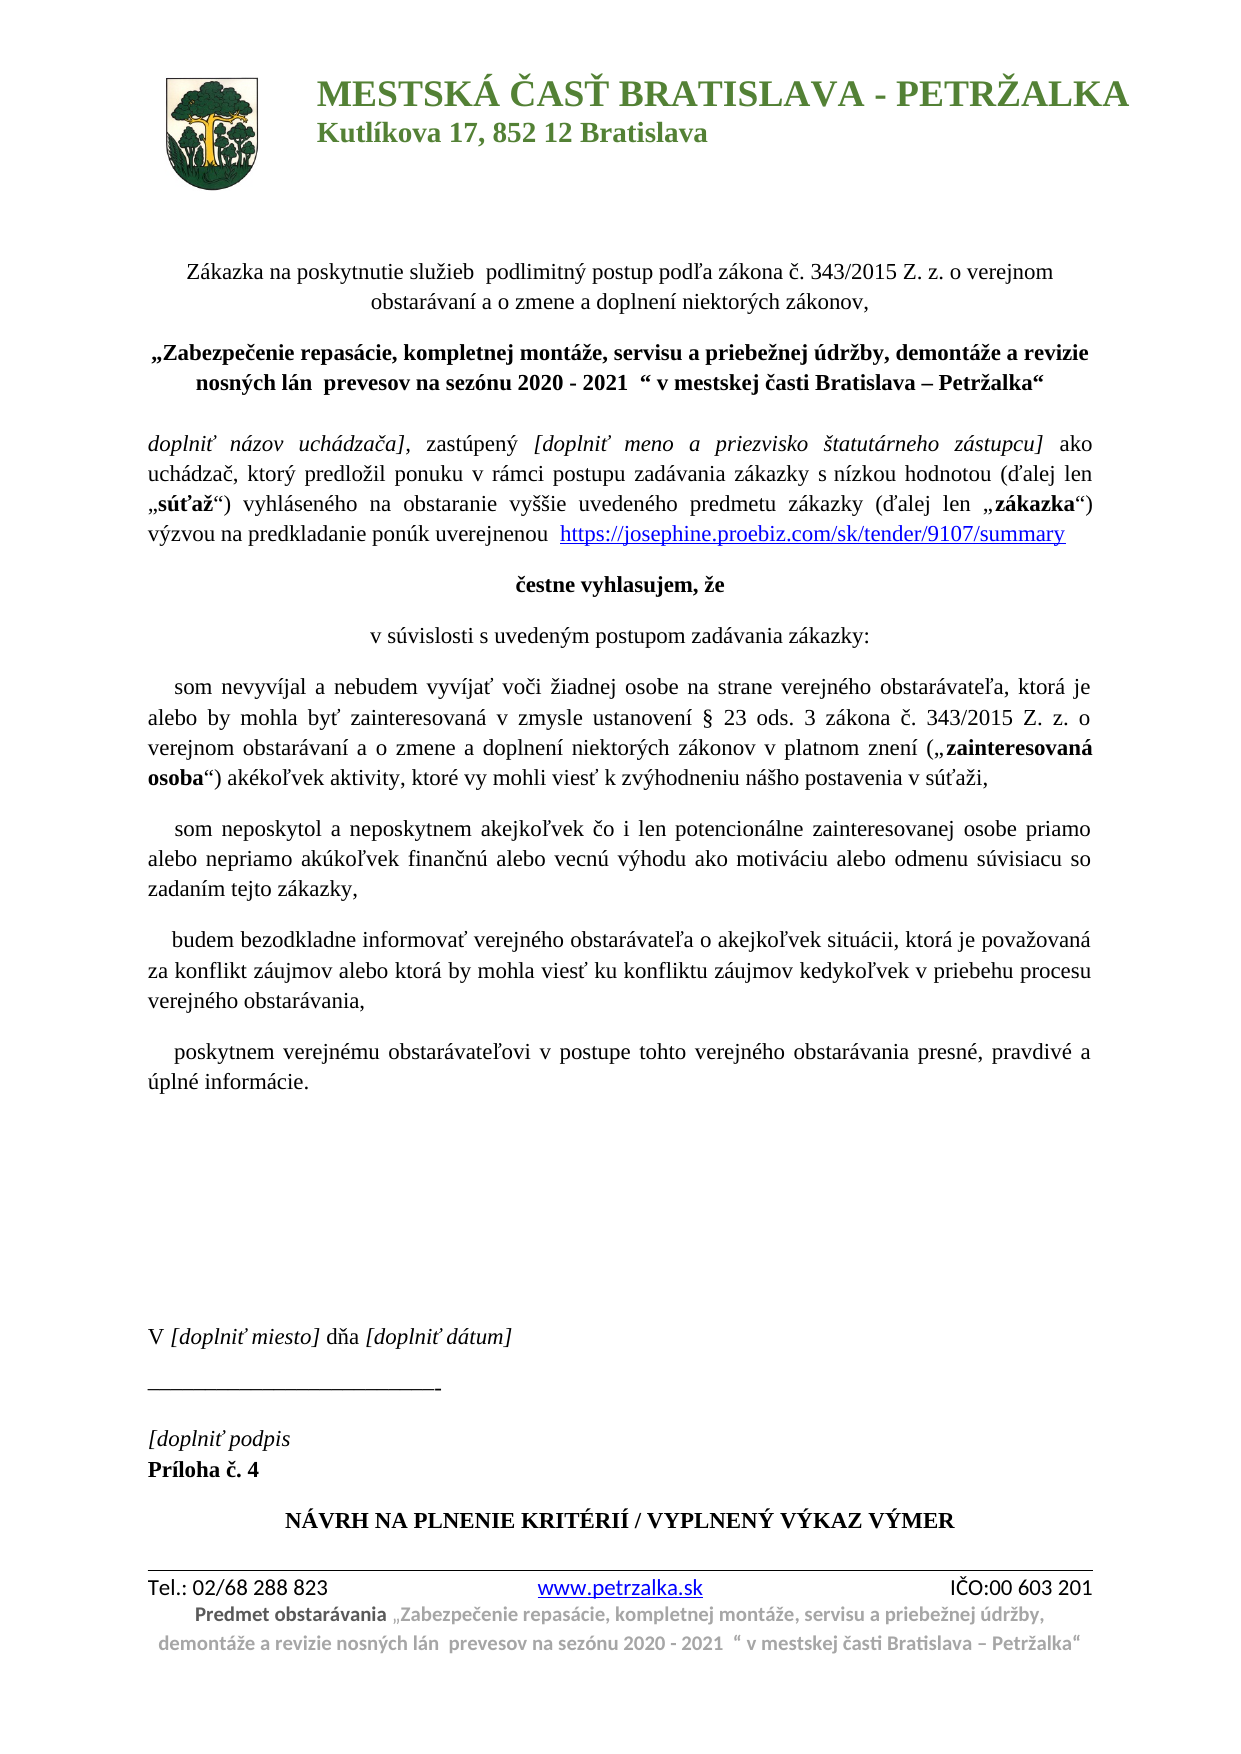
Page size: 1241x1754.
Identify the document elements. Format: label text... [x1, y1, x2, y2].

text NÁVRH NA PLNENIE KRITÉRIÍ / VYPLNENÝ VÝKAZ VÝMER [148, 1507, 1093, 1533]
text  budem bezodkladne informovať verejného obstarávateľa o akejkoľvek situácii, ktorá je považovaná za konflikt záujmov alebo ktorá by mohla viesť ku konfliktu záujmov kedykoľvek v priebehu procesu verejného obstarávania, [148, 926, 1093, 1013]
text čestne vyhlasujem, že [148, 571, 1093, 598]
text  som neposkytol a neposkytnem akejkoľvek čo i len potencionálne zainteresovanej osobe priamo alebo nepriamo akúkoľvek finančnú alebo vecnú výhodu ako motiváciu alebo odmenu súvisiacu so zadaním tejto zákazky, [148, 815, 1093, 902]
text doplniť názov uchádzača], zastúpený [doplniť meno a priezvisko štatutárneho zástupcu] ako uchádzač, ktorý predložil ponuku v rámci postupu zadávania zákazky s nízkou hodnotou (ďalej len „súťaž“) vyhláseného na obstaranie vyššie uvedeného predmetu zákazky (ďalej len „zákazka“) výzvou na predkladanie ponúk uverejnenou https://josephine.proebiz.com/sk/tender/9107/summary [148, 429, 1093, 547]
text –––––––––––––––––––––––––- [148, 1374, 1093, 1401]
text Zákazka na poskytnutie služieb podlimitný postup podľa zákona č. 343/2015 Z. z. o verejnom obstarávaní a o zmene a doplnení niektorých zákonov, [148, 258, 1093, 314]
text [doplniť podpis [148, 1425, 1093, 1452]
text  som nevyvíjal a nebudem vyvíjať voči žiadnej osobe na strane verejného obstarávateľa, ktorá je alebo by mohla byť zainteresovaná v zmysle ustanovení § 23 ods. 3 zákona č. 343/2015 Z. z. o verejnom obstarávaní a o zmene a doplnení niektorých zákonov v platnom znení („zainteresovaná osoba“) akékoľvek aktivity, ktoré vy mohli viesť k zvýhodneniu nášho postavenia v súťaži, [148, 673, 1093, 790]
text V [doplniť miesto] dňa [doplniť dátum] [148, 1323, 1093, 1350]
picture [164, 76, 259, 191]
text Príloha č. 4 [148, 1456, 1093, 1482]
text  poskytnem verejnému obstarávateľovi v postupe tohto verejného obstarávania presné, pravdivé a úplné informácie. [148, 1038, 1093, 1094]
text v súvislosti s uvedeným postupom zadávania zákazky: [148, 622, 1093, 649]
list „Zabezpečenie repasácie, kompletnej montáže, servisu a priebežnej údržby, demontáže a revizie nosných lán prevesov na sezónu 2020 - 2021 “ v mestskej časti Bratislava – Petržalka“ [148, 339, 1093, 396]
